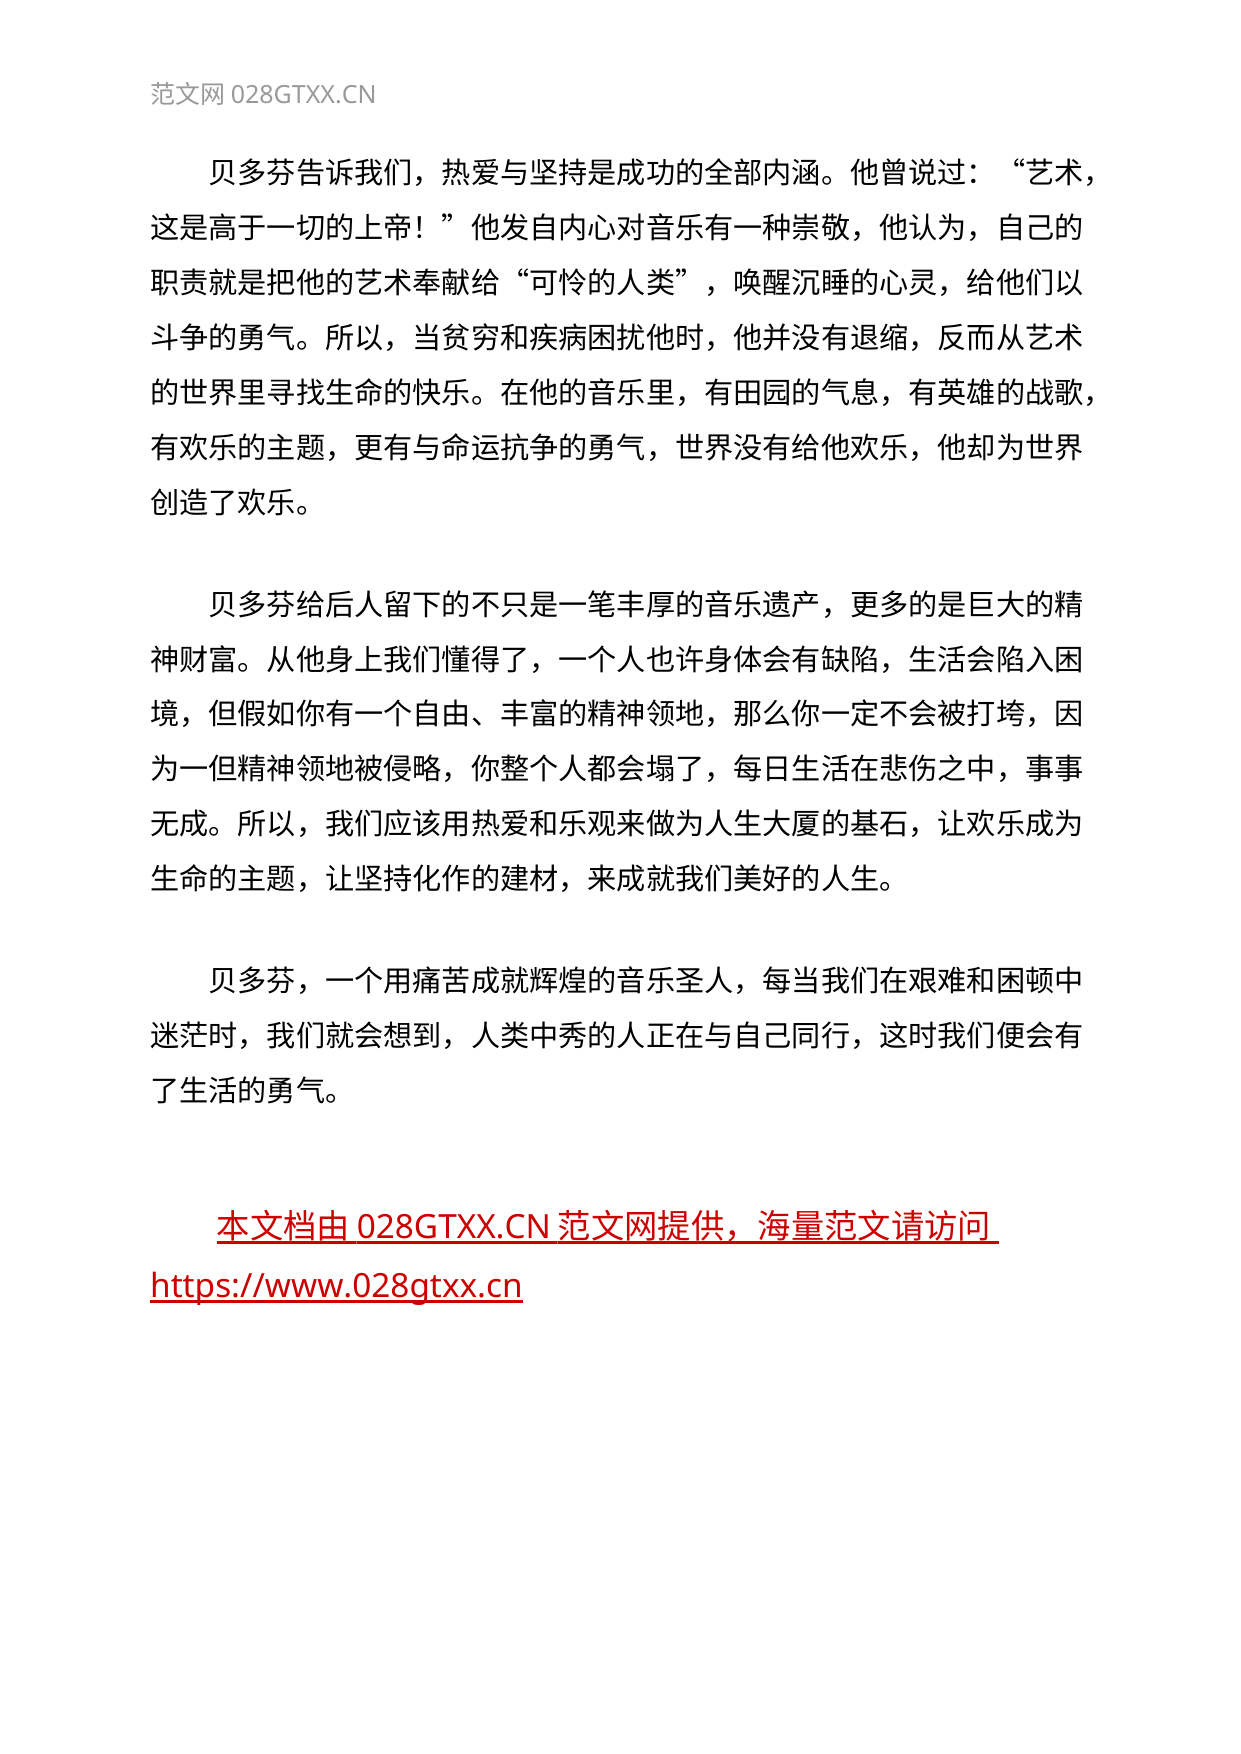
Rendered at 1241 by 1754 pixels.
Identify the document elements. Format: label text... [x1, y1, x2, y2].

text 贝多芬给后人留下的不只是一笔丰厚的音乐遗产，更多的是巨大的精神财富。从他身上我们懂得了，一个人也许身体会有缺陷，生活会陷入困境，但假如你有一个自由、丰富的精神领地，那么你一定不会被打垮，因为一但精神领地被侵略，你整个人都会塌了，每日生活在悲伤之中，事事无成。所以，我们应该用热爱和乐观来做为人生大厦的基石，让欢乐成为生命的主题，让坚持化作的建材，来成就我们美好的人生。 [150, 581, 1090, 898]
text 贝多芬告诉我们，热爱与坚持是成功的全部内涵。他曾说过：“艺术，这是高于一切的上帝！”他发自内心对音乐有一种崇敬，他认为，自己的职责就是把他的艺术奉献给“可怜的人类”，唤醒沉睡的心灵，给他们以斗争的勇气。所以，当贫穷和疾病困扰他时，他并没有退缩，反而从艺术的世界里寻找生命的快乐。在他的音乐里，有田园的气息，有英雄的战歌，有欢乐的主题，更有与命运抗争的勇气，世界没有给他欢乐，他却为世界创造了欢乐。 [150, 150, 1090, 522]
text 贝多芬，一个用痛苦成就辉煌的音乐圣人，每当我们在艰难和困顿中迷茫时，我们就会想到，人类中秀的人正在与自己同行，这时我们便会有了生活的勇气。 [150, 957, 1090, 1109]
text 本文档由028GTXX.CN范文网提供，海量范文请访问 https://www.028gtxx.cn [150, 1200, 1090, 1308]
